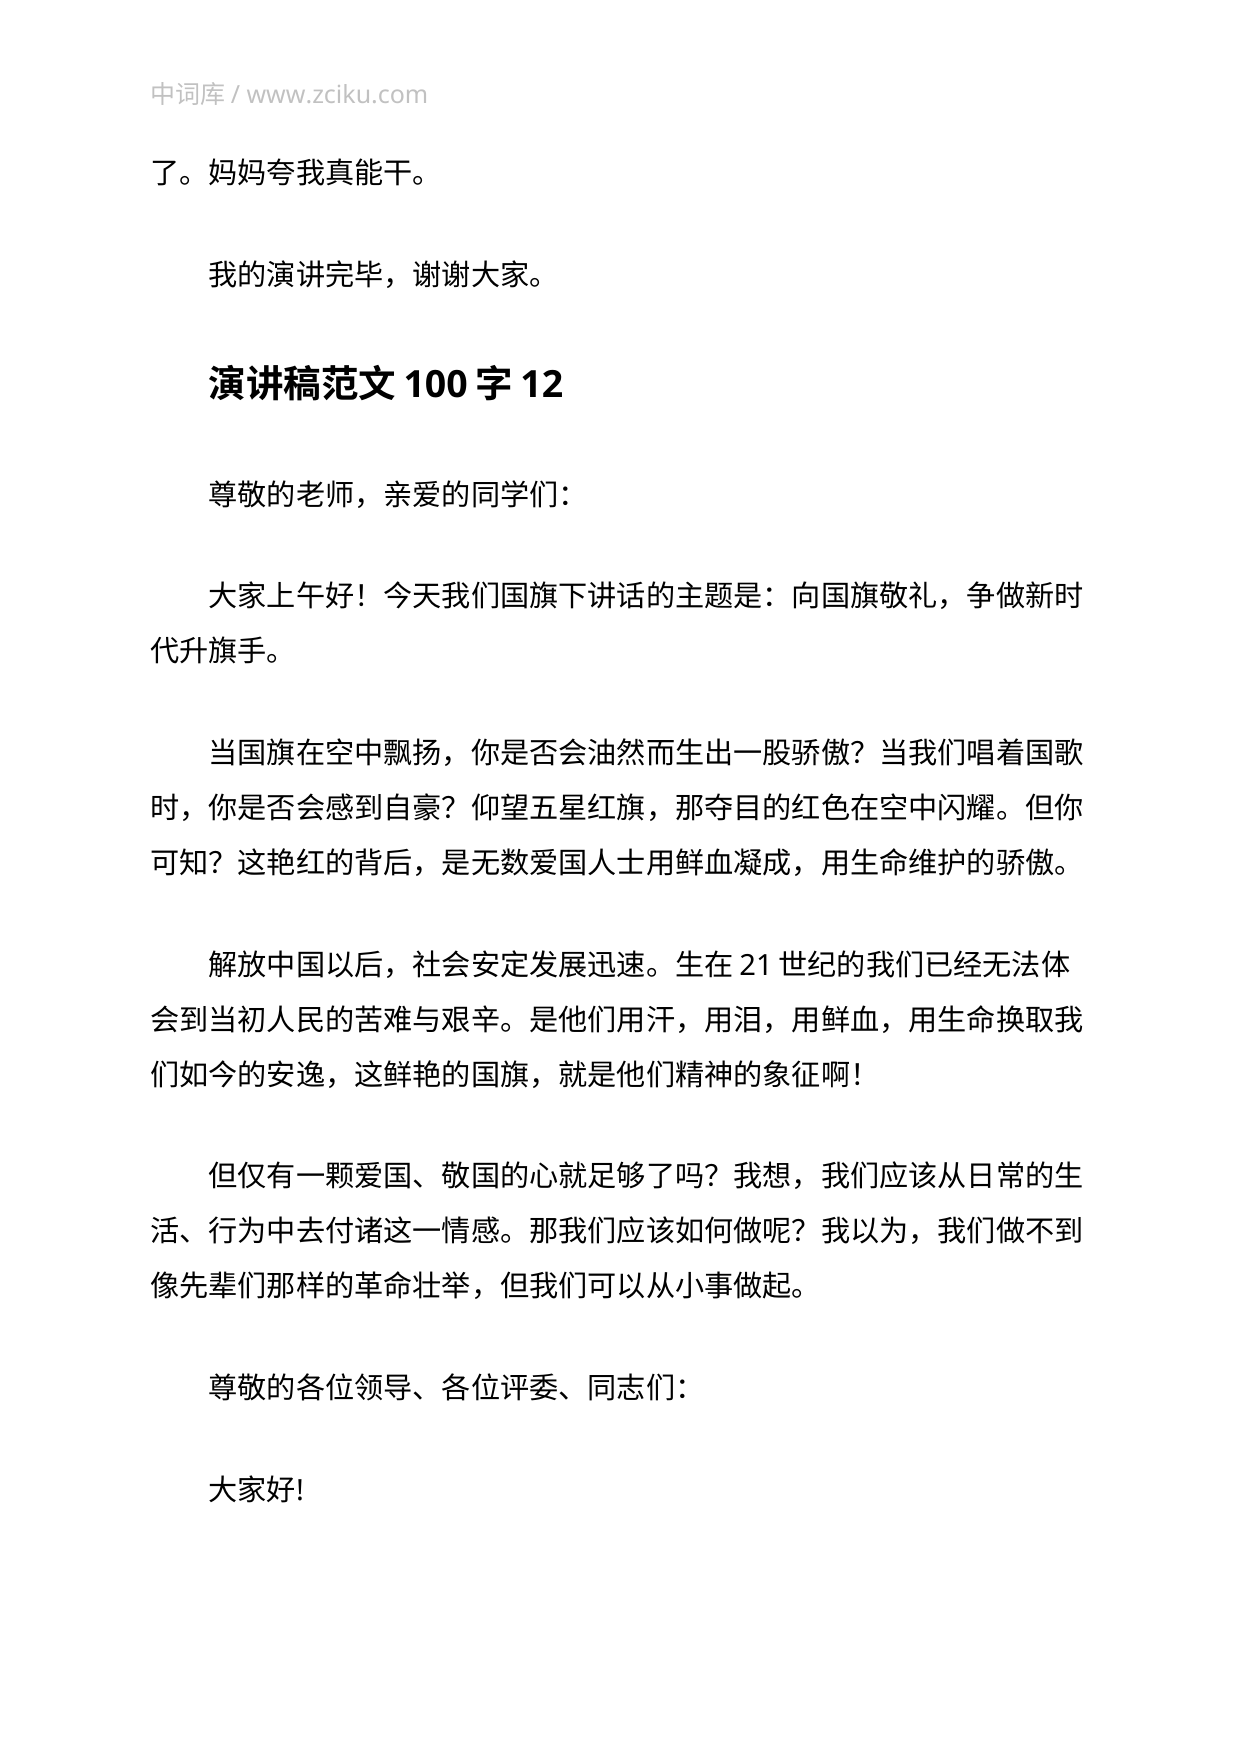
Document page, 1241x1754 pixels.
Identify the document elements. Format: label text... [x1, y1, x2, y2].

text 我的演讲完毕，谢谢大家。 [150, 252, 1090, 294]
text 但仅有一颗爱国、敬国的心就足够了吗？我想，我们应该从日常的生活、行为中去付诸这一情感。那我们应该如何做呢？我以为，我们做不到像先辈们那样的革命壮举，但我们可以从小事做起。 [150, 1153, 1090, 1305]
text 尊敬的老师，亲爱的同学们： [150, 471, 1090, 513]
text 演讲稿范文100字12 [150, 353, 1090, 408]
text 解放中国以后，社会安定发展迅速。生在21世纪的我们已经无法体会到当初人民的苦难与艰辛。是他们用汗，用泪，用鲜血，用生命换取我们如今的安逸，这鲜艳的国旗，就是他们精神的象征啊！ [150, 941, 1090, 1093]
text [150, 150, 1090, 192]
text 大家好! [150, 1466, 1090, 1508]
text 尊敬的各位领导、各位评委、同志们： [150, 1364, 1090, 1407]
text 大家上午好！今天我们国旗下讲话的主题是：向国旗敬礼，争做新时代升旗手。 [150, 573, 1090, 670]
text 当国旗在空中飘扬，你是否会油然而生出一股骄傲？当我们唱着国歌时，你是否会感到自豪？仰望五星红旗，那夺目的红色在空中闪耀。但你可知？这艳红的背后，是无数爱国人士用鲜血凝成，用生命维护的骄傲。 [150, 729, 1090, 882]
